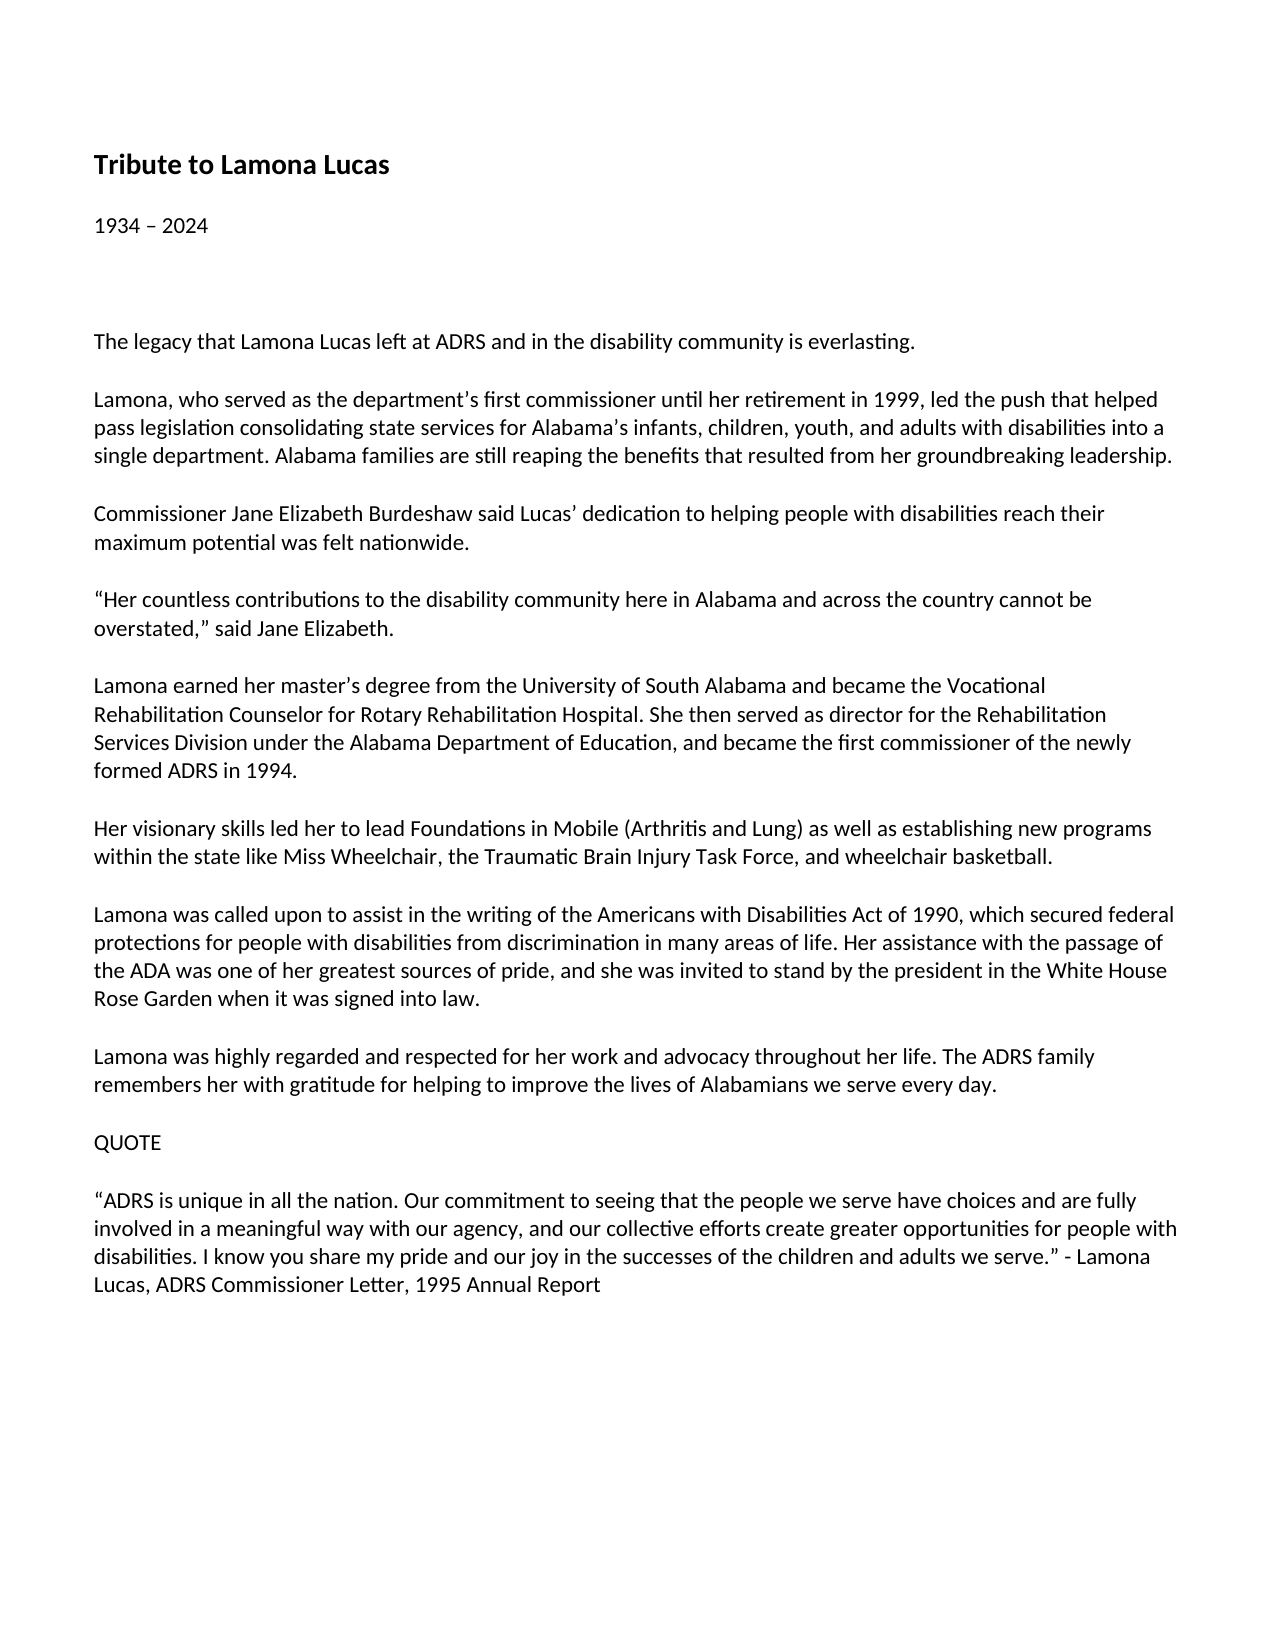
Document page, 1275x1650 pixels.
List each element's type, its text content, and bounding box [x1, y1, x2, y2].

text The legacy that Lamona Lucas left at ADRS and in the disability community is everlasting. [94, 327, 1181, 356]
text Lamona was called upon to assist in the writing of the Americans with Disabilities Act of 1990, which secured federal protections for people with disabilities from discrimination in many areas of life. Her assistance with the passage of the ADA was one of her greatest sources of pride, and she was invited to stand by the president in the White House Rose Garden when it was signed into law. [94, 900, 1181, 1012]
text 1934 – 2024 [94, 211, 1181, 239]
text “Her countless contributions to the disability community here in Alabama and across the country cannot be overstated,” said Jane Elizabeth. [94, 586, 1181, 642]
text QUOTE [94, 1128, 1181, 1156]
text Commissioner Jane Elizabeth Burdeshaw said Lucas’ dedication to helping people with disabilities reach their maximum potential was felt nationwide. [94, 499, 1181, 556]
text “ADRS is unique in all the nation. Our commitment to seeing that the people we serve have choices and are fully involved in a meaningful way with our agency, and our collective efforts create greater opportunities for people with disabilities. I know you share my pride and our joy in the successes of the children and adults we serve.” - Lamona Lucas, ADRS Commissioner Letter, 1995 Annual Report [94, 1186, 1181, 1298]
text Lamona earned her master’s degree from the University of South Alabama and became the Vocational Rehabilitation Counselor for Rotary Rehabilitation Hospital. She then served as director for the Rehabilitation Services Division under the Alabama Department of Education, and became the first commissioner of the newly formed ADRS in 1994. [94, 672, 1181, 784]
text Her visionary skills led her to lead Foundations in Mobile (Arthritis and Lung) as well as establishing new programs within the state like Miss Wheelchair, the Traumatic Brain Injury Task Force, and wheelchair basketball. [94, 814, 1181, 870]
subtitle Tribute to Lamona Lucas [94, 146, 1181, 181]
text Lamona, who served as the department’s first commissioner until her retirement in 1999, led the push that helped pass legislation consolidating state services for Alabama’s infants, children, youth, and adults with disabilities into a single department. Alabama families are still reaping the benefits that resulted from her groundbreaking leadership. [94, 386, 1181, 469]
text Lamona was highly regarded and respected for her work and advocacy throughout her life. The ADRS family remembers her with gratitude for helping to improve the lives of Alabamians we serve every day. [94, 1042, 1181, 1098]
